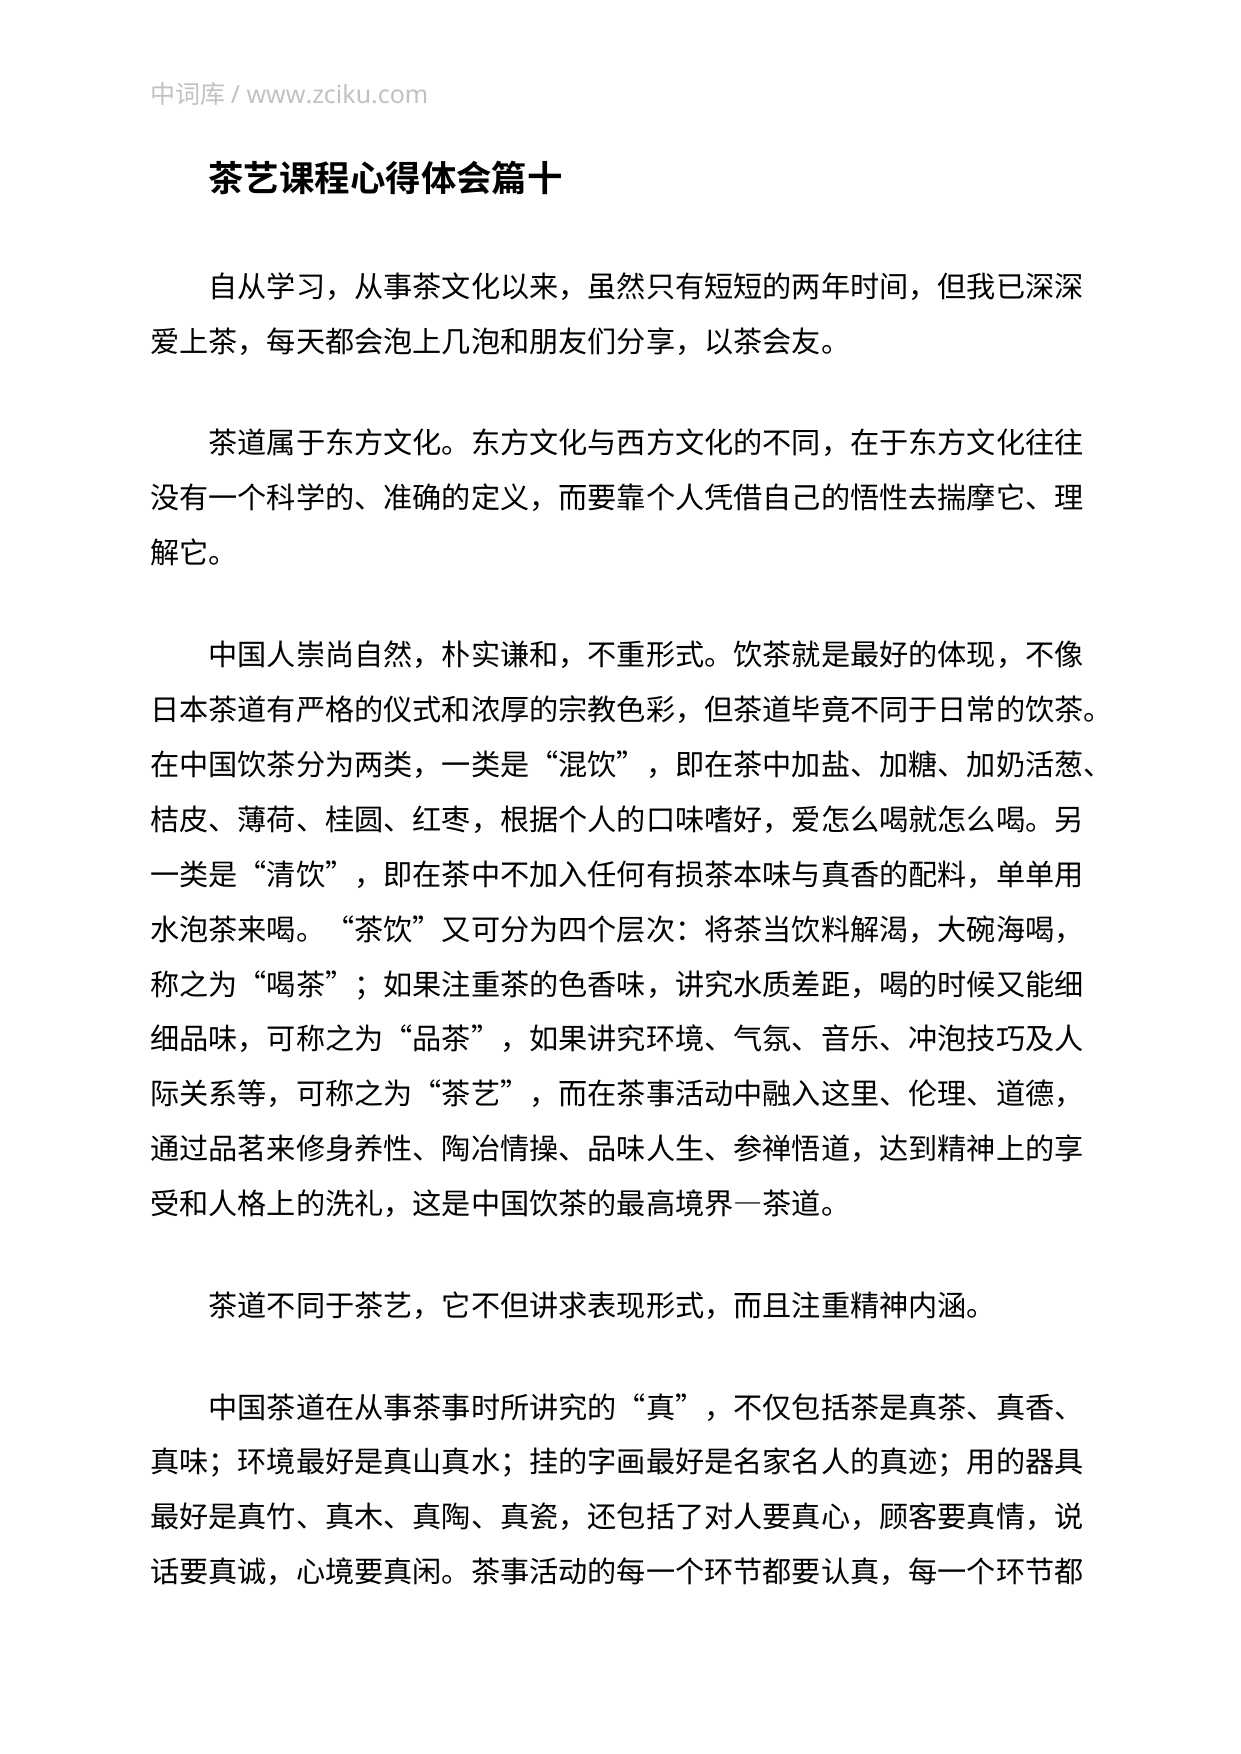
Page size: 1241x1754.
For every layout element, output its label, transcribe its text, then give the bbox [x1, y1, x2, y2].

text 茶艺课程心得体会篇十 [150, 150, 1090, 201]
text 茶道属于东方文化。东方文化与西方文化的不同，在于东方文化往往没有一个科学的、准确的定义，而要靠个人凭借自己的悟性去揣摩它、理解它。 [150, 420, 1090, 572]
text 自从学习，从事茶文化以来，虽然只有短短的两年时间，但我已深深爱上茶，每天都会泡上几泡和朋友们分享，以茶会友。 [150, 263, 1090, 361]
text 中国人崇尚自然，朴实谦和，不重形式。饮茶就是最好的体现，不像日本茶道有严格的仪式和浓厚的宗教色彩，但茶道毕竟不同于日常的饮茶。在中国饮茶分为两类，一类是“混饮”，即在茶中加盐、加糖、加奶活葱、桔皮、薄荷、桂圆、红枣，根据个人的口味嗜好，爱怎么喝就怎么喝。另一类是“清饮”，即在茶中不加入任何有损茶本味与真香的配料，单单用水泡茶来喝。“茶饮”又可分为四个层次：将茶当饮料解渴，大碗海喝，称之为“喝茶”；如果注重茶的色香味，讲究水质差距，喝的时候又能细细品味，可称之为“品茶”，如果讲究环境、气氛、音乐、冲泡技巧及人际关系等，可称之为“茶艺”，而在茶事活动中融入这里、伦理、道德，通过品茗来修身养性、陶冶情操、品味人生、参禅悟道，达到精神上的享受和人格上的洗礼，这是中国饮茶的最高境界—茶道。 [150, 632, 1090, 1223]
text 茶道不同于茶艺，它不但讲求表现形式，而且注重精神内涵。 [150, 1282, 1090, 1325]
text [150, 1384, 1090, 1591]
